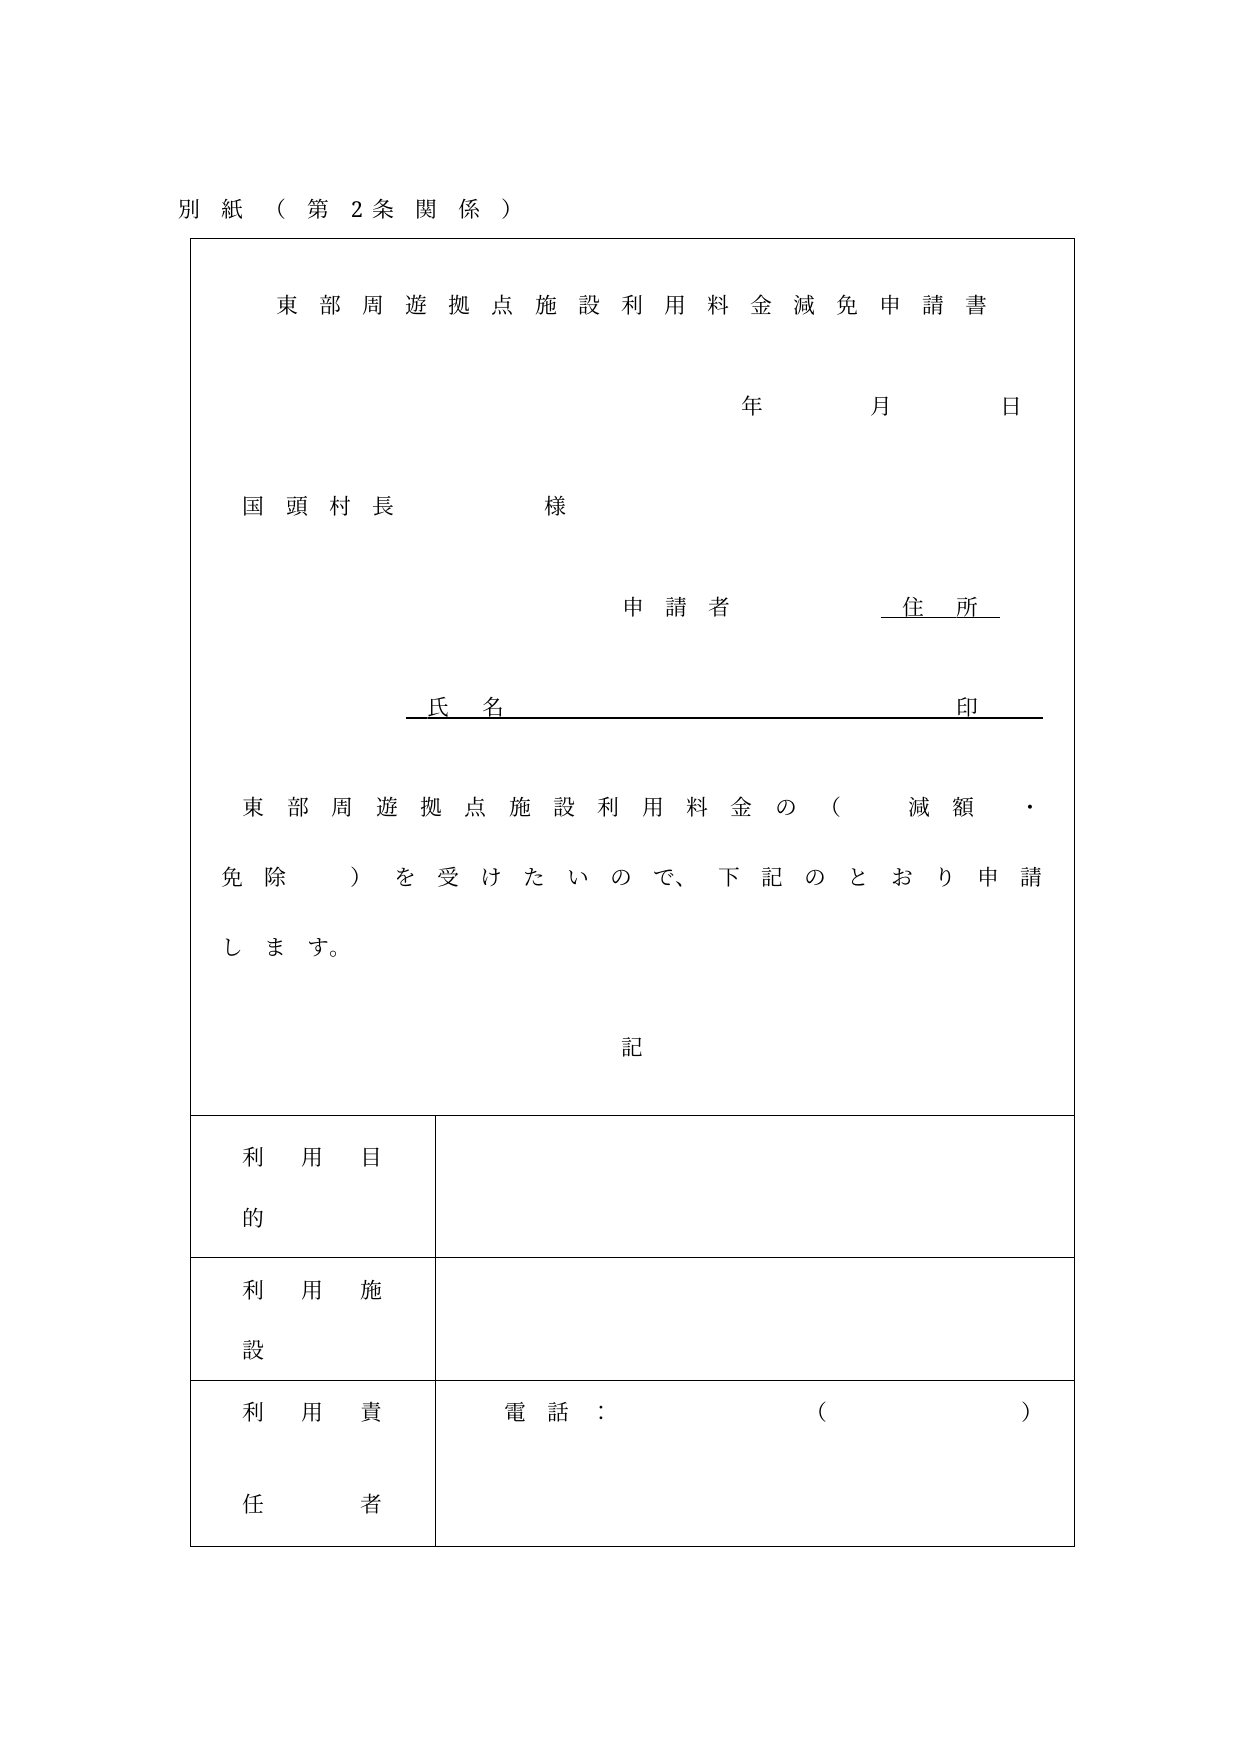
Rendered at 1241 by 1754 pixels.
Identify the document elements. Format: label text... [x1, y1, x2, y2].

table_cell 利用施設 [191, 1258, 435, 1380]
table_cell [436, 1258, 1074, 1380]
table_cell [436, 1116, 1074, 1257]
text 別紙（第2条関係） [178, 177, 1062, 238]
table_cell 利用目的 [191, 1116, 435, 1257]
table_cell 電話： （ ） [436, 1381, 1074, 1546]
table_header 東部周遊拠点施設利用料金減免申請書 年 月 日 国頭村長 様 申請者 住所 氏名 印 東部周遊拠点施設利用料金の（ 減額 ・ 免除 ）を受けたいので、下記のとおり申請します。 記 [191, 239, 1074, 1115]
table_cell 利用責任者 住所・氏名 [191, 1381, 435, 1546]
